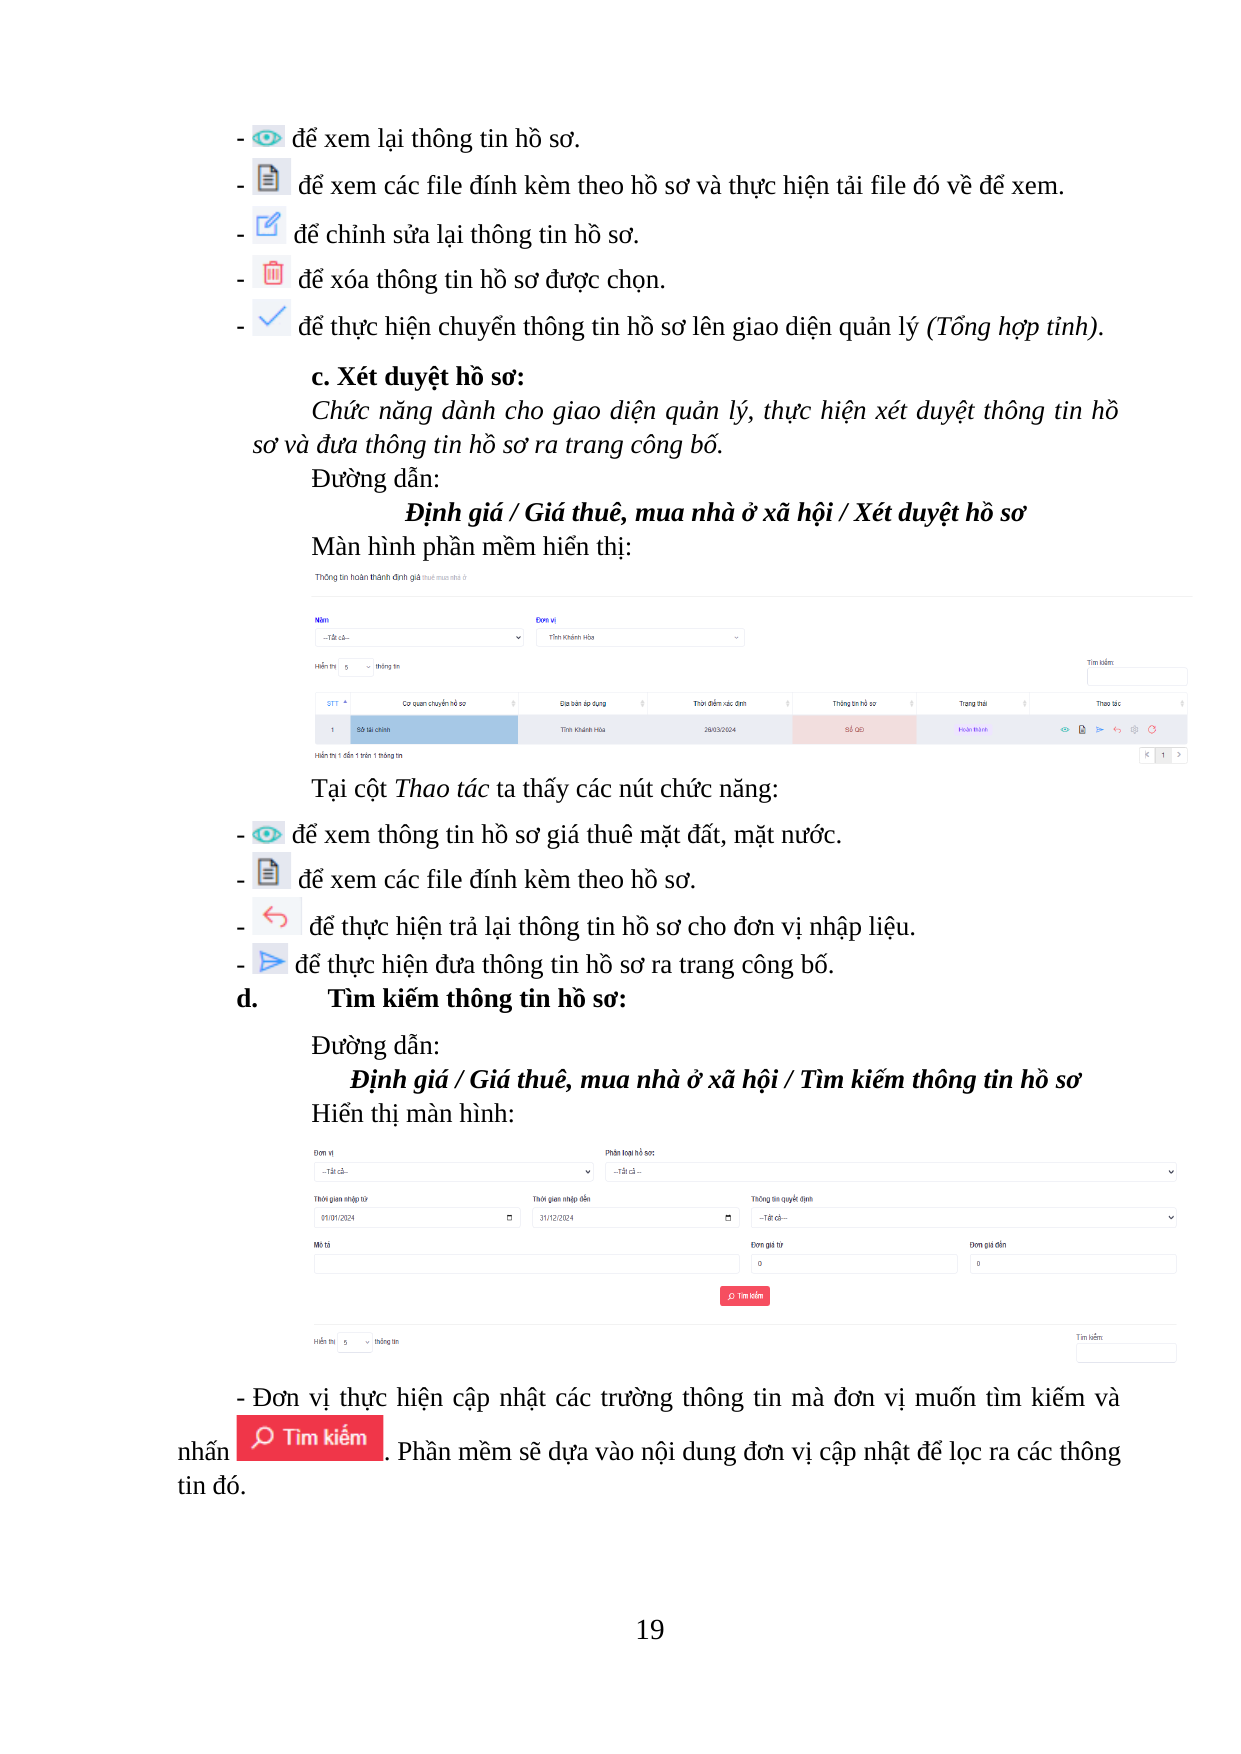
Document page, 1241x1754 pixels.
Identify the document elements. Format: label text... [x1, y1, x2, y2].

text Màn hình phần mềm hiển thị: [252, 530, 1122, 562]
list Tìm kiếm thông tin hồ sơ: [177, 982, 1122, 1013]
text Đường dẫn: [252, 462, 1122, 493]
picture [252, 125, 285, 147]
picture [252, 206, 287, 244]
picture [252, 255, 292, 288]
list để thực hiện chuyển thông tin hồ sơ lên giao diện quản lý (Tổng hợp tỉnh). [177, 299, 1122, 343]
picture [311, 564, 1193, 769]
text Tại cột Thao tác ta thấy các nút chức năng: [252, 772, 1122, 803]
picture [252, 897, 303, 935]
picture [252, 299, 292, 336]
list để thực hiện đưa thông tin hồ sơ ra trang công bố. [177, 944, 1122, 979]
picture [252, 943, 289, 974]
text Đường dẫn: [252, 1029, 1122, 1060]
list để xem các file đính kèm theo hồ sơ và thực hiện tải file đó về để xem. [177, 159, 1122, 202]
list để xem lại thông tin hồ sơ. [177, 118, 1122, 155]
text Định giá / Giá thuê, mua nhà ở xã hội / Xét duyệt hồ sơ [252, 496, 1122, 527]
list để xem các file đính kèm theo hồ sơ. [177, 853, 1122, 894]
text Chức năng dành cho giao diện quản lý, thực hiện xét duyệt thông tin hồ sơ và đưa thông tin hồ sơ ra trang công bố. [252, 394, 1122, 459]
text Định giá / Giá thuê, mua nhà ở xã hội / Tìm kiếm thông tin hồ sơ [252, 1063, 1122, 1094]
list Đơn vị thực hiện cập nhật các trường thông tin mà đơn vị muốn tìm kiếm và nhấn . Phần mềm sẽ dựa vào nội dung đơn vị cập nhật để lọc ra các thông tin đó. [177, 1381, 1122, 1501]
text Hiển thị màn hình: [252, 1097, 1122, 1128]
list để thực hiện trả lại thông tin hồ sơ cho đơn vị nhập liệu. [177, 897, 1122, 941]
text c. Xét duyệt hồ sơ: [252, 359, 1122, 391]
list để chỉnh sửa lại thông tin hồ sơ. [177, 206, 1122, 252]
list để xem thông tin hồ sơ giá thuê mặt đất, mặt nước. [177, 818, 1122, 849]
picture [311, 1131, 1187, 1366]
picture [252, 158, 292, 195]
picture [252, 821, 285, 844]
picture [252, 852, 292, 889]
picture [236, 1415, 384, 1461]
list để xóa thông tin hồ sơ được chọn. [177, 255, 1122, 296]
